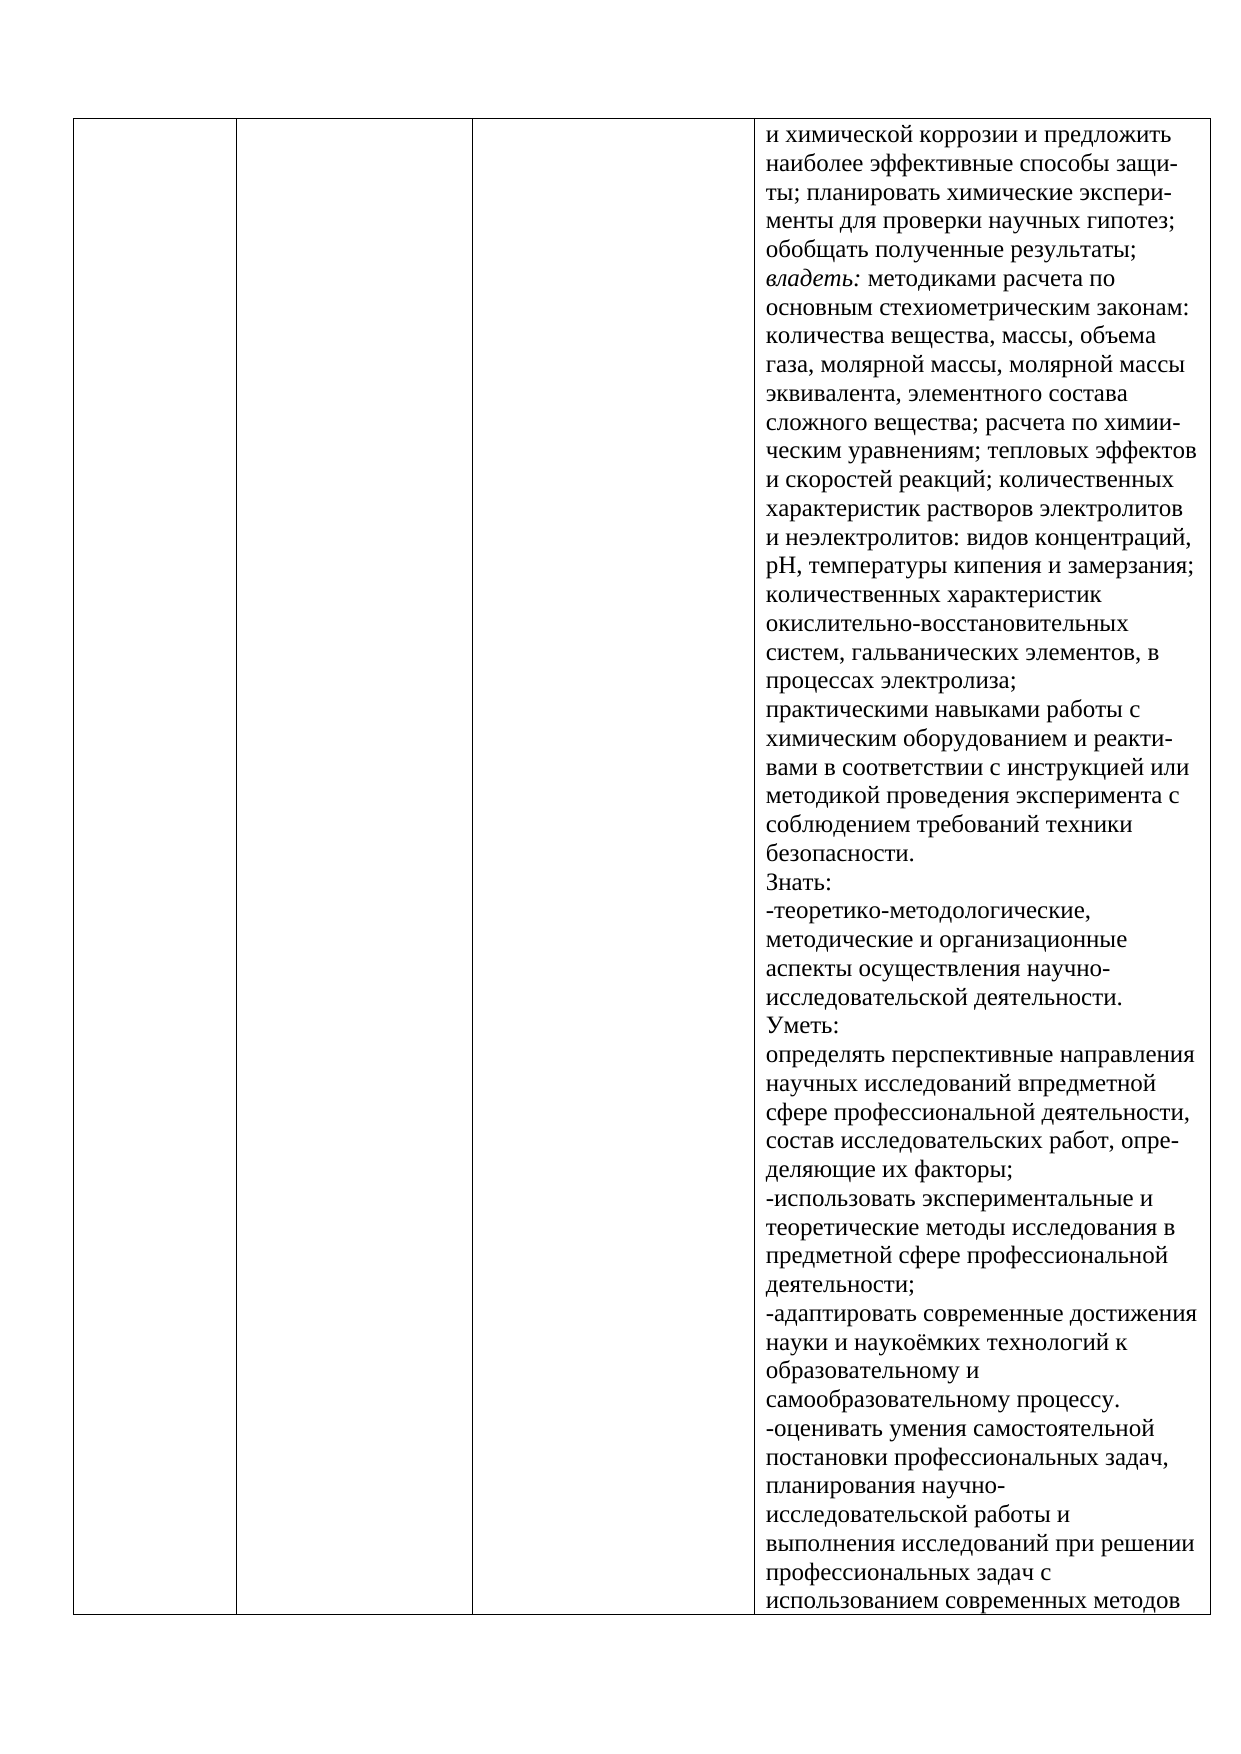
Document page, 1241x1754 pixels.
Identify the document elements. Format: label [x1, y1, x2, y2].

table_cell [473, 119, 754, 1614]
table_cell [237, 119, 472, 1614]
table_cell [74, 119, 236, 1614]
table_cell [755, 119, 1210, 1614]
